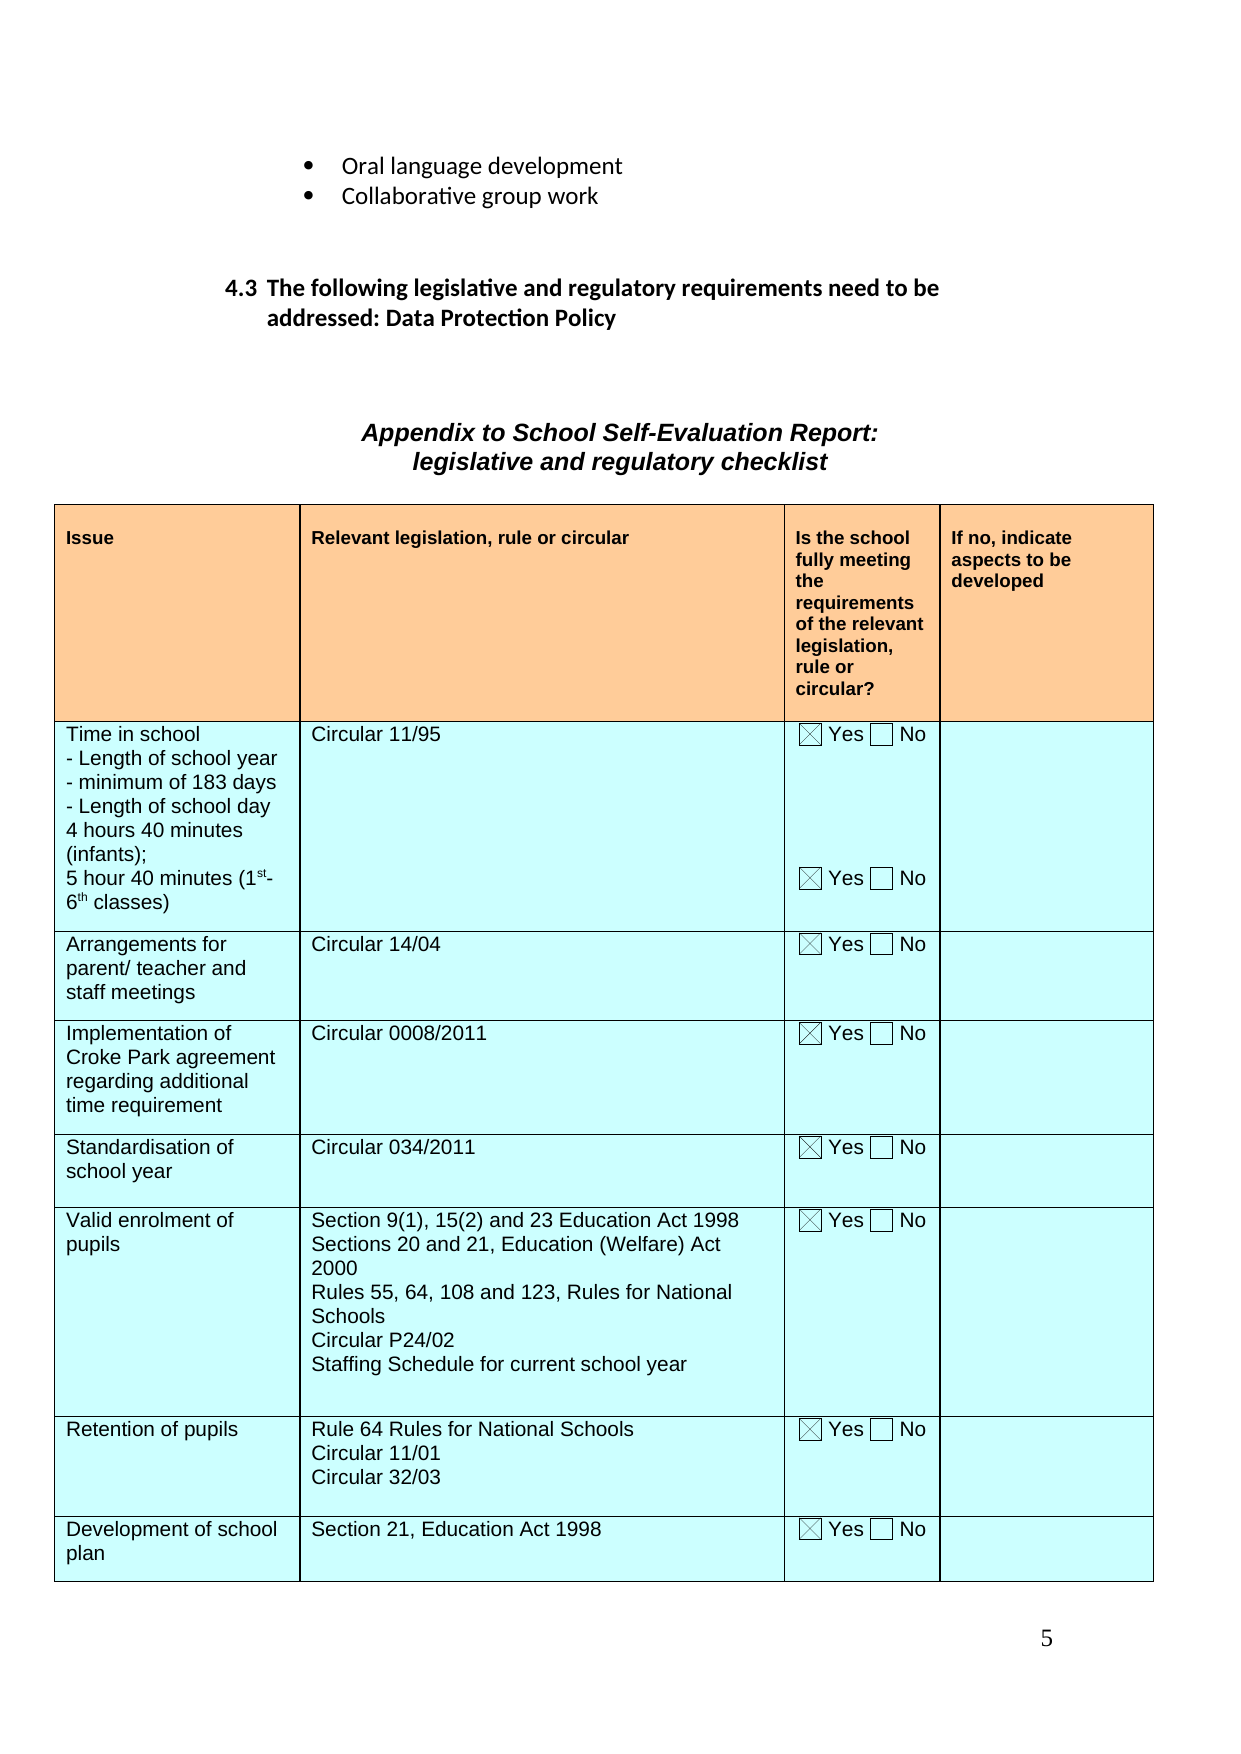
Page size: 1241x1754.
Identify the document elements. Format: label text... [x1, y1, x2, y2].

table_cell [941, 722, 1153, 931]
table_cell [941, 1021, 1153, 1134]
table_cell [941, 932, 1153, 1020]
table_cell [941, 1417, 1153, 1516]
table_cell Circular 0008/2011 [301, 1021, 784, 1134]
list The following legislative and regulatory requirements need to be addressed: Data Protection Policy [225, 272, 1053, 333]
table_header Relevant legislation, rule or circular [301, 505, 784, 721]
table_header If no, indicate aspects to be developed [941, 505, 1153, 721]
table_cell Valid enrolment of pupils [55, 1208, 299, 1416]
table_cell Standardisation of school year [55, 1135, 299, 1207]
table_cell Retention of pupils [55, 1417, 299, 1516]
table_cell Implementation of agreement regarding additional time requirement [55, 1021, 299, 1134]
table_cell Yes No [785, 1208, 939, 1416]
table_cell Arrangements for parent/ teacher and staff meetings [55, 932, 299, 1020]
table_cell [941, 1135, 1153, 1207]
table_cell Development of school plan [55, 1517, 299, 1581]
text legislative and regulatory checklist [187, 447, 1053, 476]
table_header Is the school fully meeting the requirements of the relevant legislation, rule or circular? [785, 505, 939, 721]
table_cell Yes No [785, 932, 939, 1020]
table_cell Circular 11/95 [301, 722, 784, 931]
table_header Issue [55, 505, 299, 721]
table_cell Yes No [785, 1021, 939, 1134]
table_cell Rule 64 Rules for National Schools Circular 11/01 Circular 32/03 [301, 1417, 784, 1516]
table_cell Time in school - Length of school year - minimum of 183 days - Length of school day 4 hours 40 minutes (infants); 5 hour 40 minutes (1st-6th classes) [55, 722, 299, 931]
list Collaborative group work [304, 181, 1053, 211]
table_cell Yes No [785, 1135, 939, 1207]
table_cell Yes No [785, 1417, 939, 1516]
list Oral language development [304, 150, 1053, 181]
table_cell Circular 14/04 [301, 932, 784, 1020]
table_cell [941, 1517, 1153, 1581]
table_cell [941, 1208, 1153, 1416]
table_cell Yes No [785, 1517, 939, 1581]
text Appendix to School Self-Evaluation Report: [187, 418, 1053, 447]
table_cell Yes No Yes No [785, 722, 939, 931]
table_cell Section 21, Education Act 1998 [301, 1517, 784, 1581]
table_cell Circular 034/2011 [301, 1135, 784, 1207]
table_cell Section 9(1), 15(2) and 23 Education Act 1998 Sections 20 and 21, Education (Welfare) Act 2000 Rules 55, 64, 108 and 123, Rules for National Schools Circular P24/02 Staffing Schedule for current school year [301, 1208, 784, 1416]
